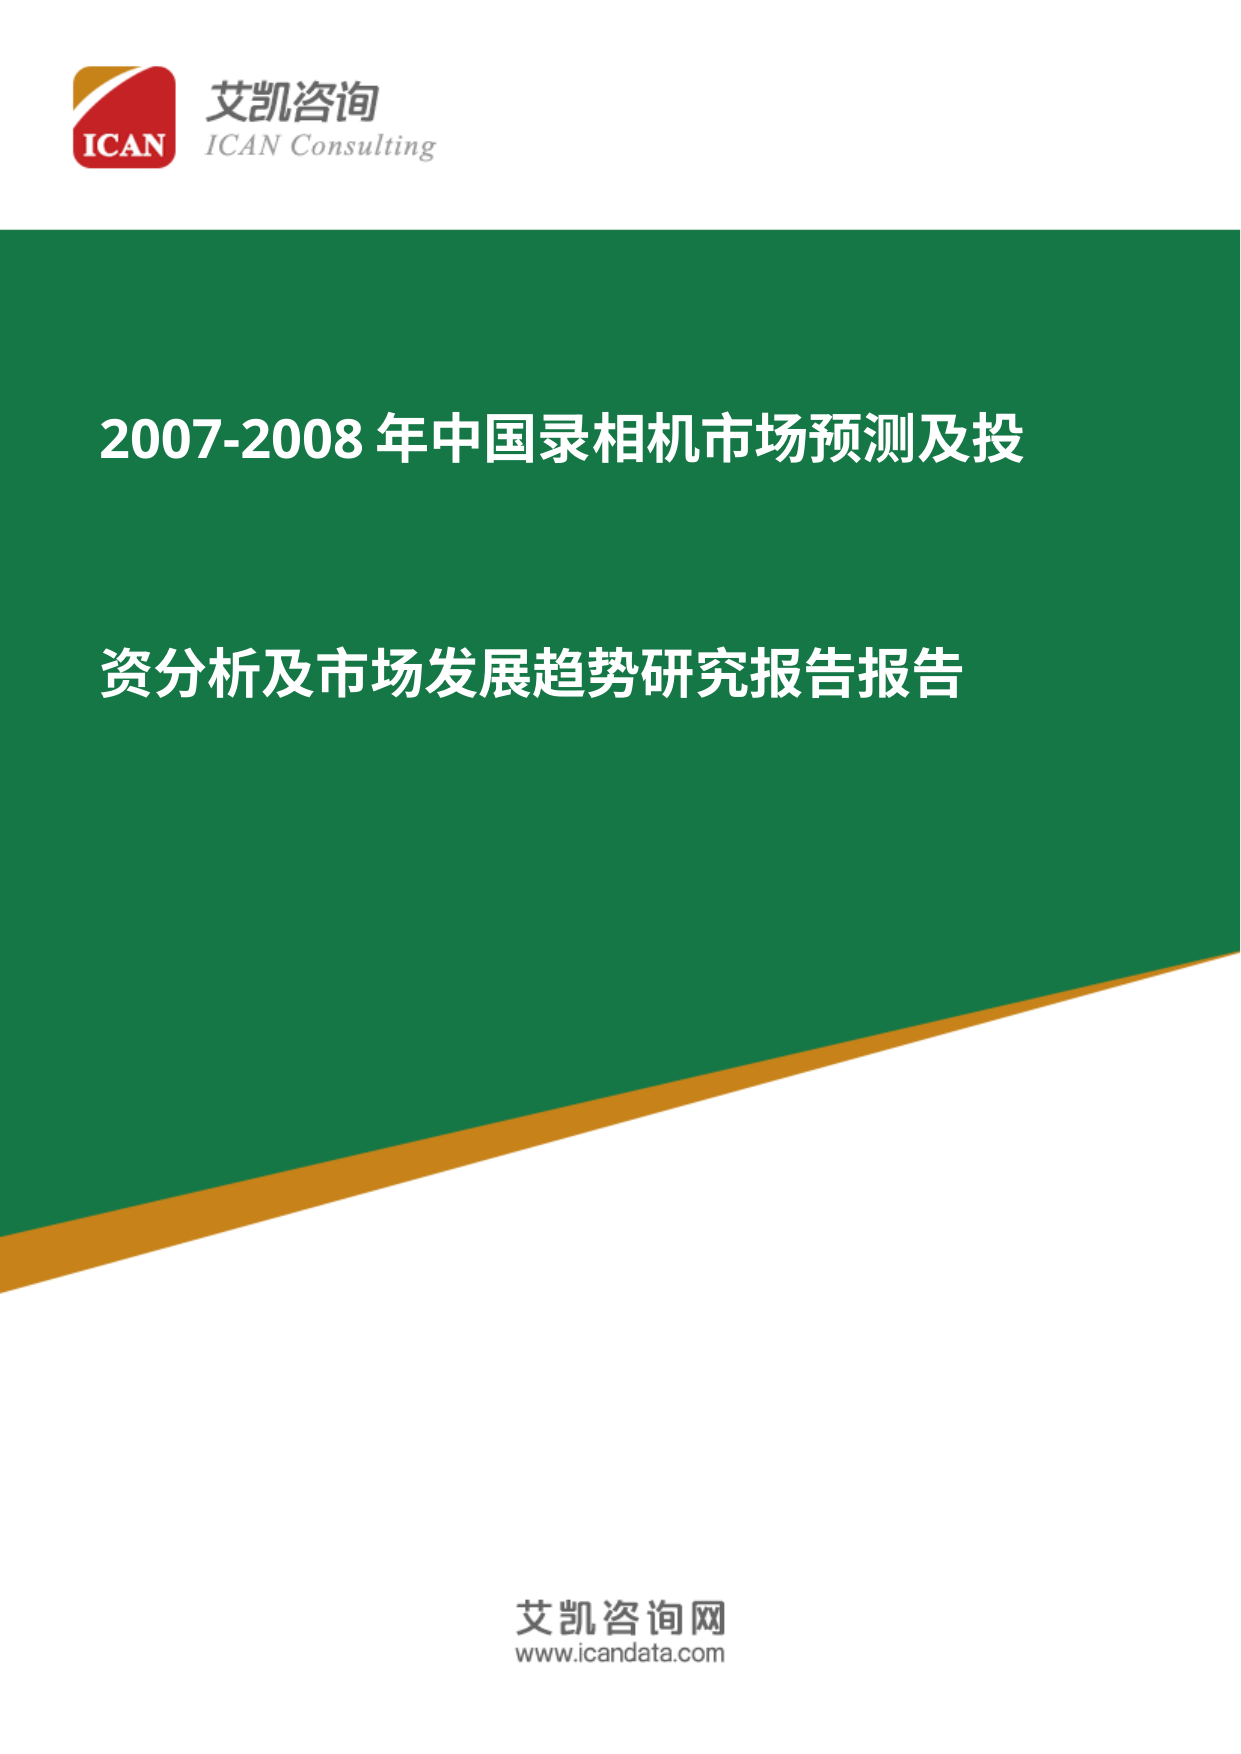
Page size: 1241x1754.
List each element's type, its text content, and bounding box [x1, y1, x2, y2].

picture [0, 5, 1241, 1754]
subtitle 2007-2008年中国录相机市场预测及投资分析及市场发展趋势研究报告报告 [99, 386, 1053, 718]
